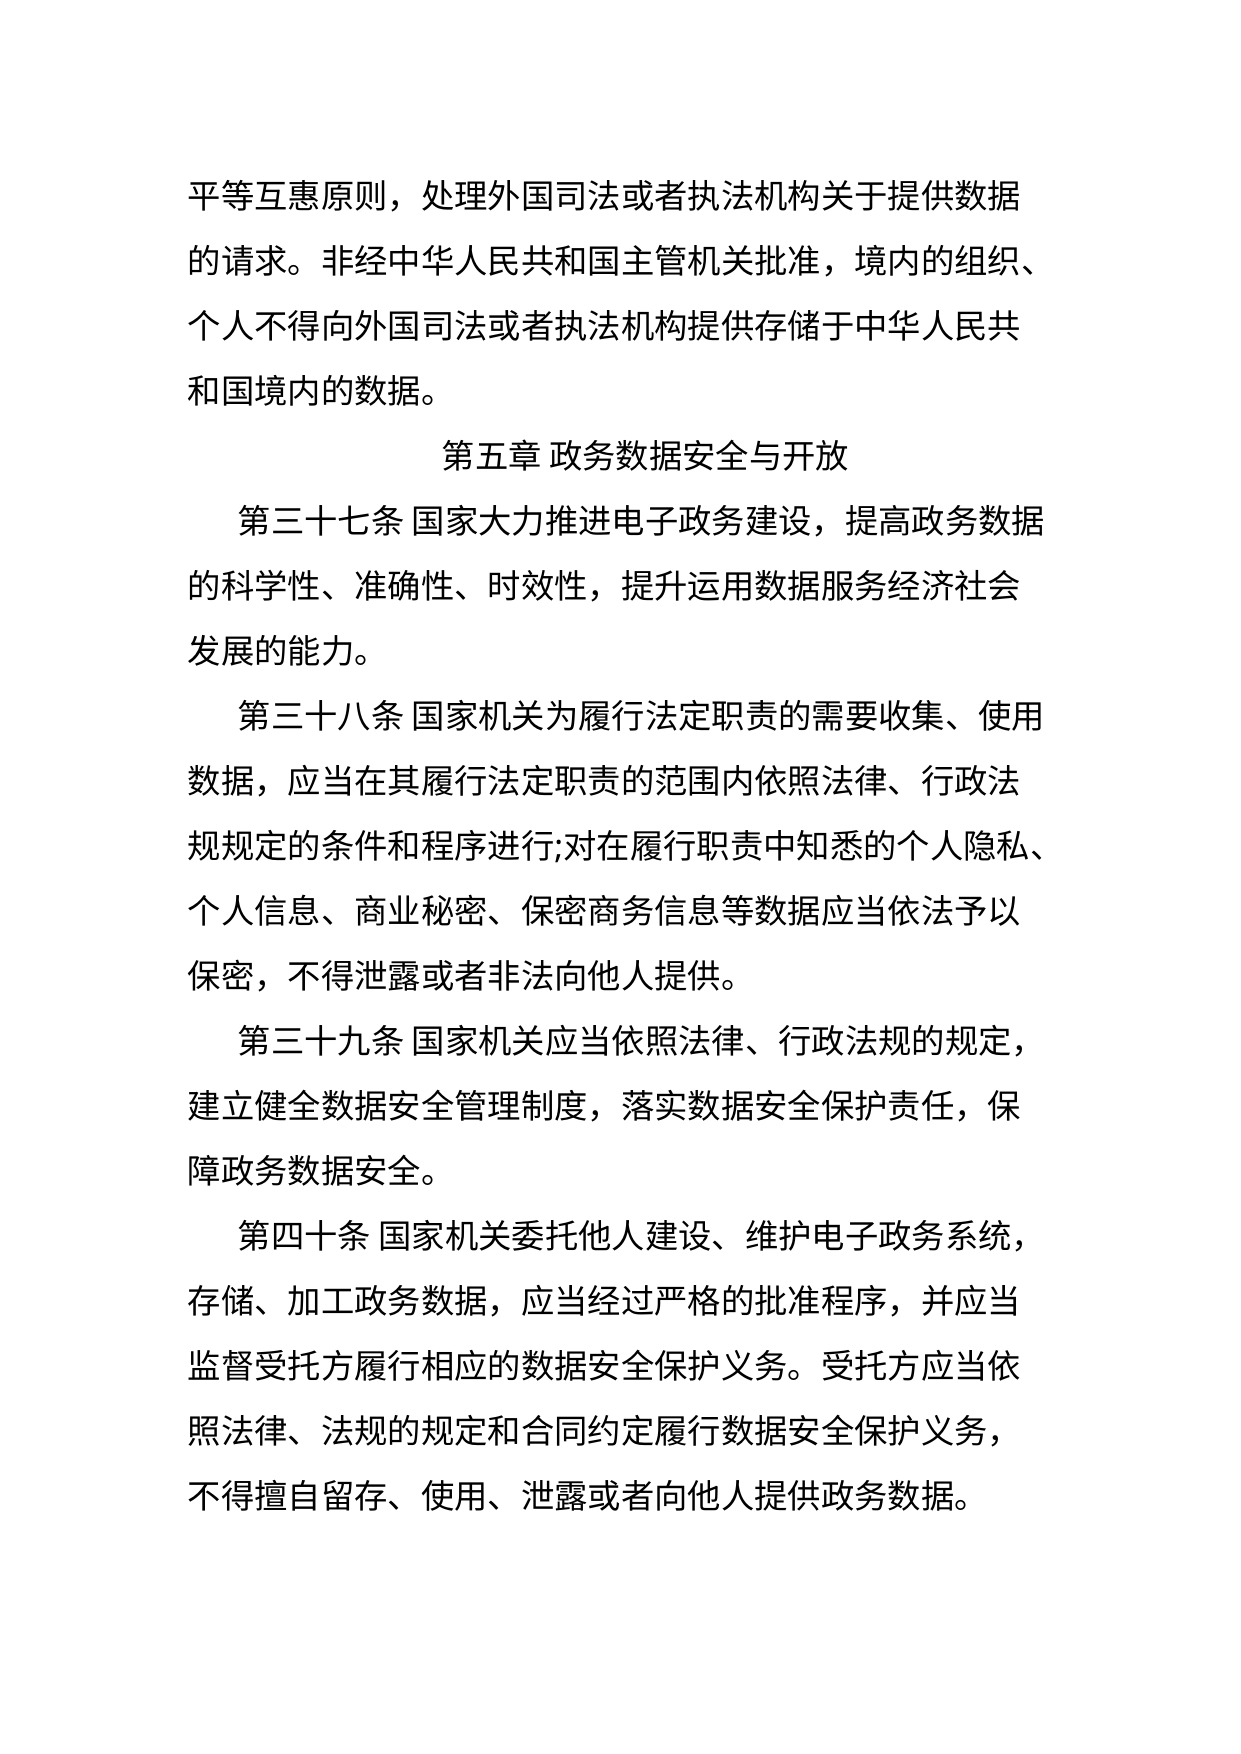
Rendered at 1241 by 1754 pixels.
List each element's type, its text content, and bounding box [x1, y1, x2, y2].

text 第三十八条 国家机关为履行法定职责的需要收集、使用数据，应当在其履行法定职责的范围内依照法律、行政法规规定的条件和程序进行;对在履行职责中知悉的个人隐私、个人信息、商业秘密、保密商务信息等数据应当依法予以保密，不得泄露或者非法向他人提供。 [187, 682, 1053, 1007]
text 第五章 政务数据安全与开放 [187, 422, 1053, 487]
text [187, 162, 1053, 422]
text 第三十七条 国家大力推进电子政务建设，提高政务数据的科学性、准确性、时效性，提升运用数据服务经济社会发展的能力。 [187, 487, 1053, 682]
text 第四十条 国家机关委托他人建设、维护电子政务系统，存储、加工政务数据，应当经过严格的批准程序，并应当监督受托方履行相应的数据安全保护义务。受托方应当依照法律、法规的规定和合同约定履行数据安全保护义务，不得擅自留存、使用、泄露或者向他人提供政务数据。 [187, 1202, 1053, 1527]
text 第三十九条 国家机关应当依照法律、行政法规的规定，建立健全数据安全管理制度，落实数据安全保护责任，保障政务数据安全。 [187, 1007, 1053, 1202]
